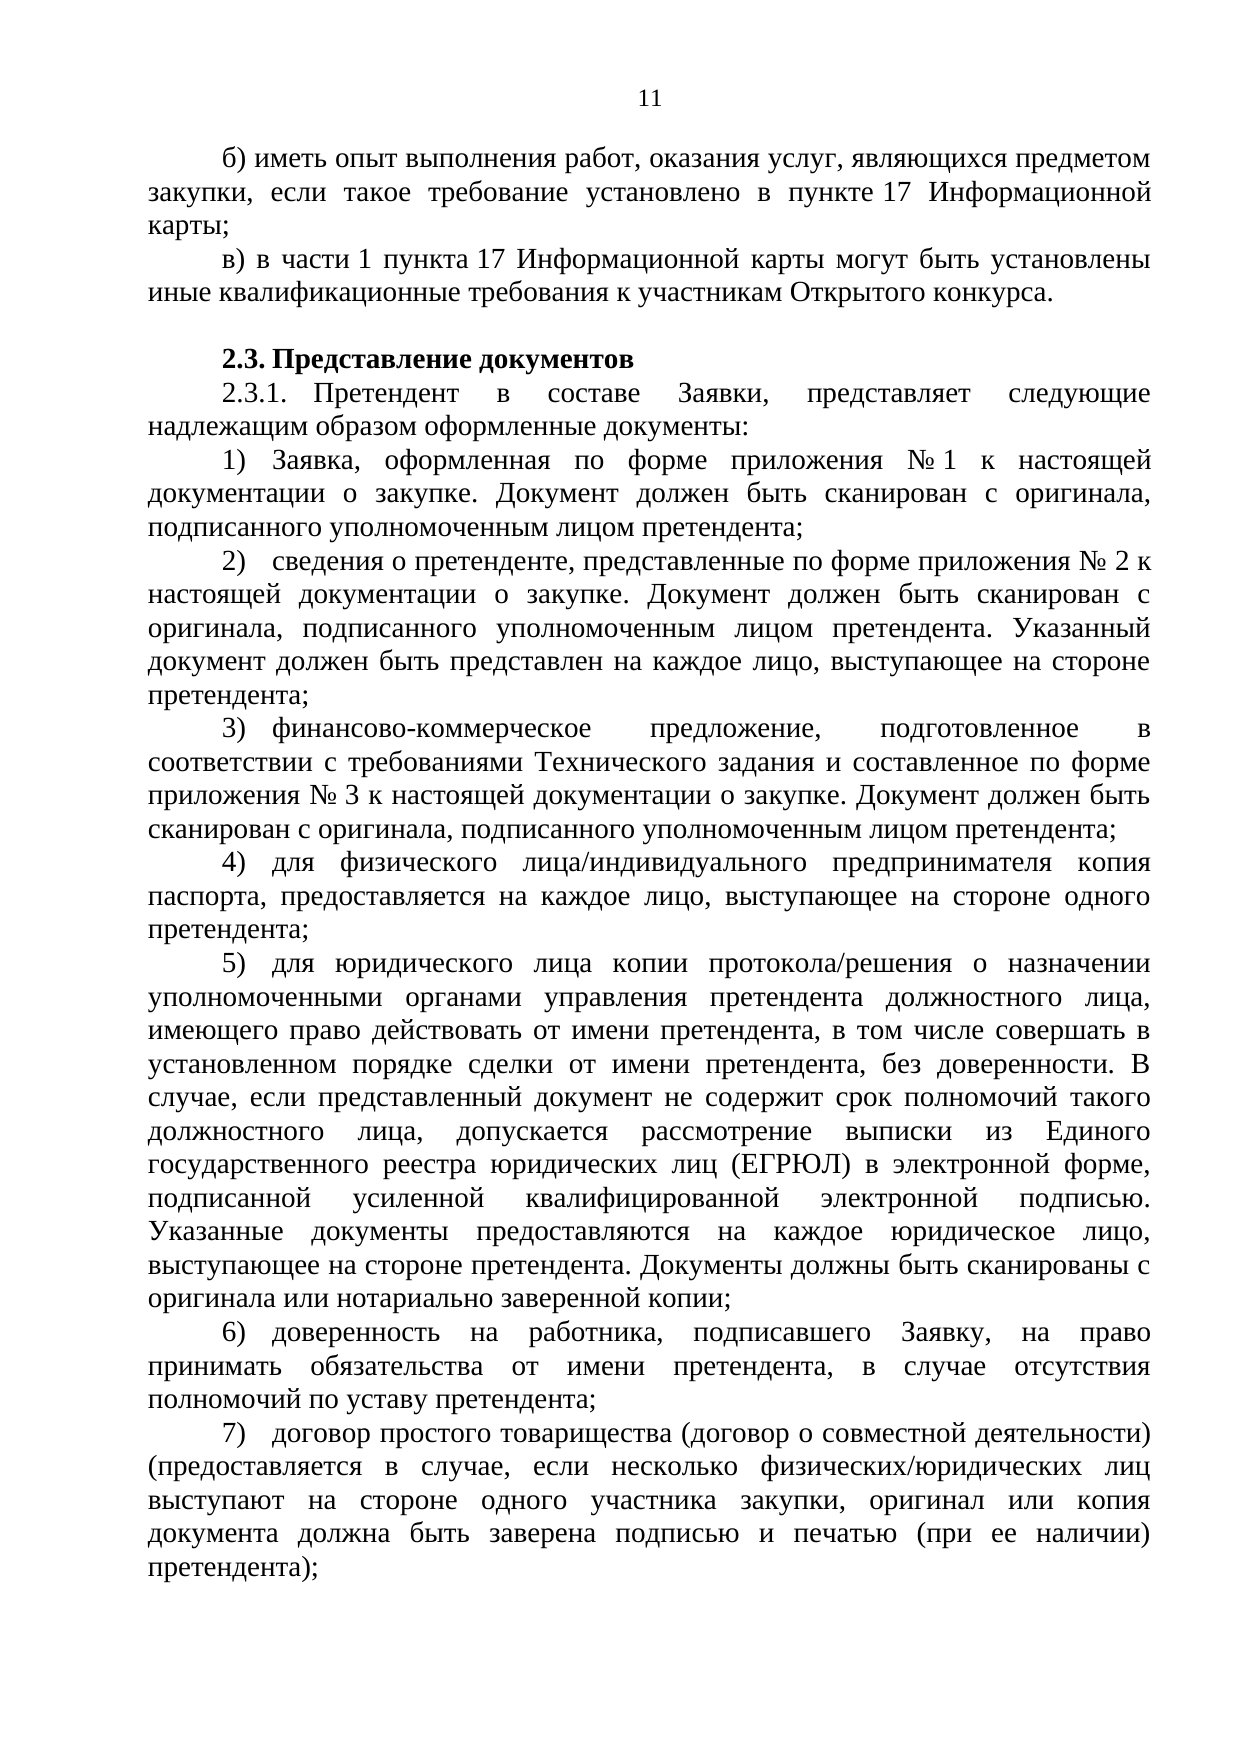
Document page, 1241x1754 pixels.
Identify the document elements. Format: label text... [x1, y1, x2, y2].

text в) в части 1 пункта 17 Информационной карты могут быть установлены иные квалификационные требования к участникам Открытого конкурса. [148, 241, 1152, 308]
list для физического лица/индивидуального предпринимателя копия паспорта, предоставляется на каждое лицо, выступающее на стороне одного претендента; [148, 844, 1152, 945]
list договор простого товарищества (договор о совместной деятельности) (предоставляется в случае, если несколько физических/юридических лиц выступают на стороне одного участника закупки, оригинал или копия документа должна быть заверена подписью и печатью (при ее наличии) претендента); [148, 1415, 1152, 1582]
list сведения о претенденте, представленные по форме приложения № 2 к настоящей документации о закупке. Документ должен быть сканирован с оригинала, подписанного уполномоченным лицом претендента. Указанный документ должен быть представлен на каждое лицо, выступающее на стороне претендента; [148, 543, 1152, 710]
list доверенность на работника, подписавшего Заявку, на право принимать обязательства от имени претендента, в случае отсутствия полномочий по уставу претендента; [148, 1314, 1152, 1415]
list Претендент в составе Заявки, представляет следующие надлежащим образом оформленные документы: [148, 375, 1152, 442]
list Представление документов [148, 341, 1152, 375]
list для юридического лица копии протокола/решения о назначении уполномоченными органами управления претендента должностного лица, имеющего право действовать от имени претендента, в том числе совершать в установленном порядке сделки от имени претендента, без доверенности. В случае, если представленный документ не содержит срок полномочий такого должностного лица, допускается рассмотрение выписки из Единого государственного реестра юридических лиц (ЕГРЮЛ) в электронной форме, подписанной усиленной квалифицированной электронной подписью. Указанные документы предоставляются на каждое юридическое лицо, выступающее на стороне претендента. Документы должны быть сканированы с оригинала или нотариально заверенной копии; [148, 945, 1152, 1314]
list финансово-коммерческое предложение, подготовленное в соответствии с требованиями Технического задания и составленное по форме приложения № 3 к настоящей документации о закупке. Документ должен быть сканирован с оригинала, подписанного уполномоченным лицом претендента; [148, 710, 1152, 844]
text б) иметь опыт выполнения работ, оказания услуг, являющихся предметом закупки, если такое требование установлено в пункте 17 Информационной карты; [148, 140, 1152, 241]
list Заявка, оформленная по форме приложения № 1 к настоящей документации о закупке. Документ должен быть сканирован с оригинала, подписанного уполномоченным лицом претендента; [148, 442, 1152, 543]
